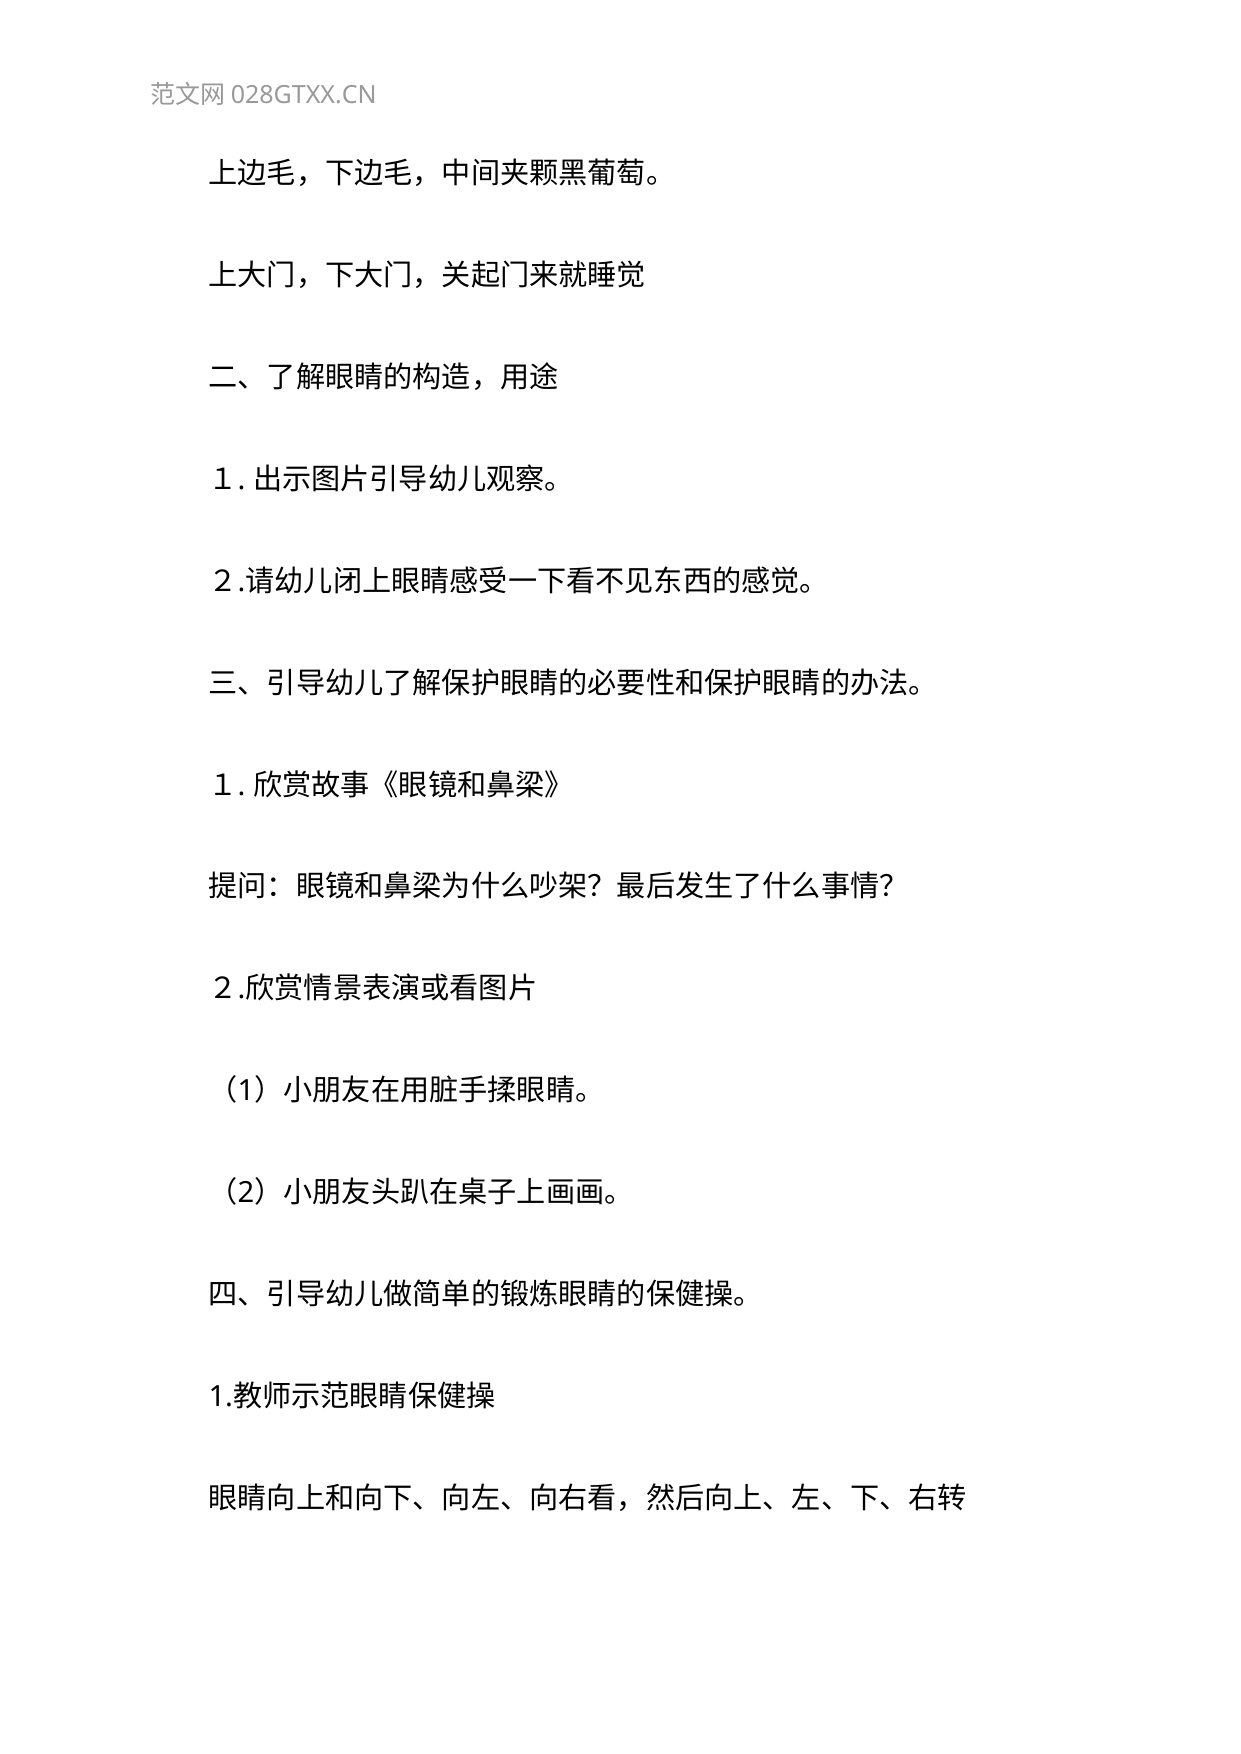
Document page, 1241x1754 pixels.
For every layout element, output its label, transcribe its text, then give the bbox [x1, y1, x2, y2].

text 1.教师示范眼睛保健操 [150, 1372, 1090, 1415]
text 二、了解眼睛的构造，用途 [150, 353, 1090, 396]
text ２.欣赏情景表演或看图片 [150, 965, 1090, 1007]
text 三、引导幼儿了解保护眼睛的必要性和保护眼睛的办法。 [150, 659, 1090, 702]
text 上边毛，下边毛，中间夹颗黑葡萄。 [150, 150, 1090, 192]
text （1）小朋友在用脏手揉眼睛。 [150, 1067, 1090, 1109]
text 眼睛向上和向下、向左、向右看，然后向上、左、下、右转 [150, 1474, 1090, 1517]
text 提问：眼镜和鼻梁为什么吵架？最后发生了什么事情？ [150, 863, 1090, 905]
text １. 出示图片引导幼儿观察。 [150, 455, 1090, 498]
text 上大门，下大门，关起门来就睡觉 [150, 252, 1090, 294]
text ２.请幼儿闭上眼睛感受一下看不见东西的感觉。 [150, 557, 1090, 600]
text （2）小朋友头趴在桌子上画画。 [150, 1169, 1090, 1211]
text 四、引导幼儿做简单的锻炼眼睛的保健操。 [150, 1271, 1090, 1313]
text １. 欣赏故事《眼镜和鼻梁》 [150, 761, 1090, 803]
